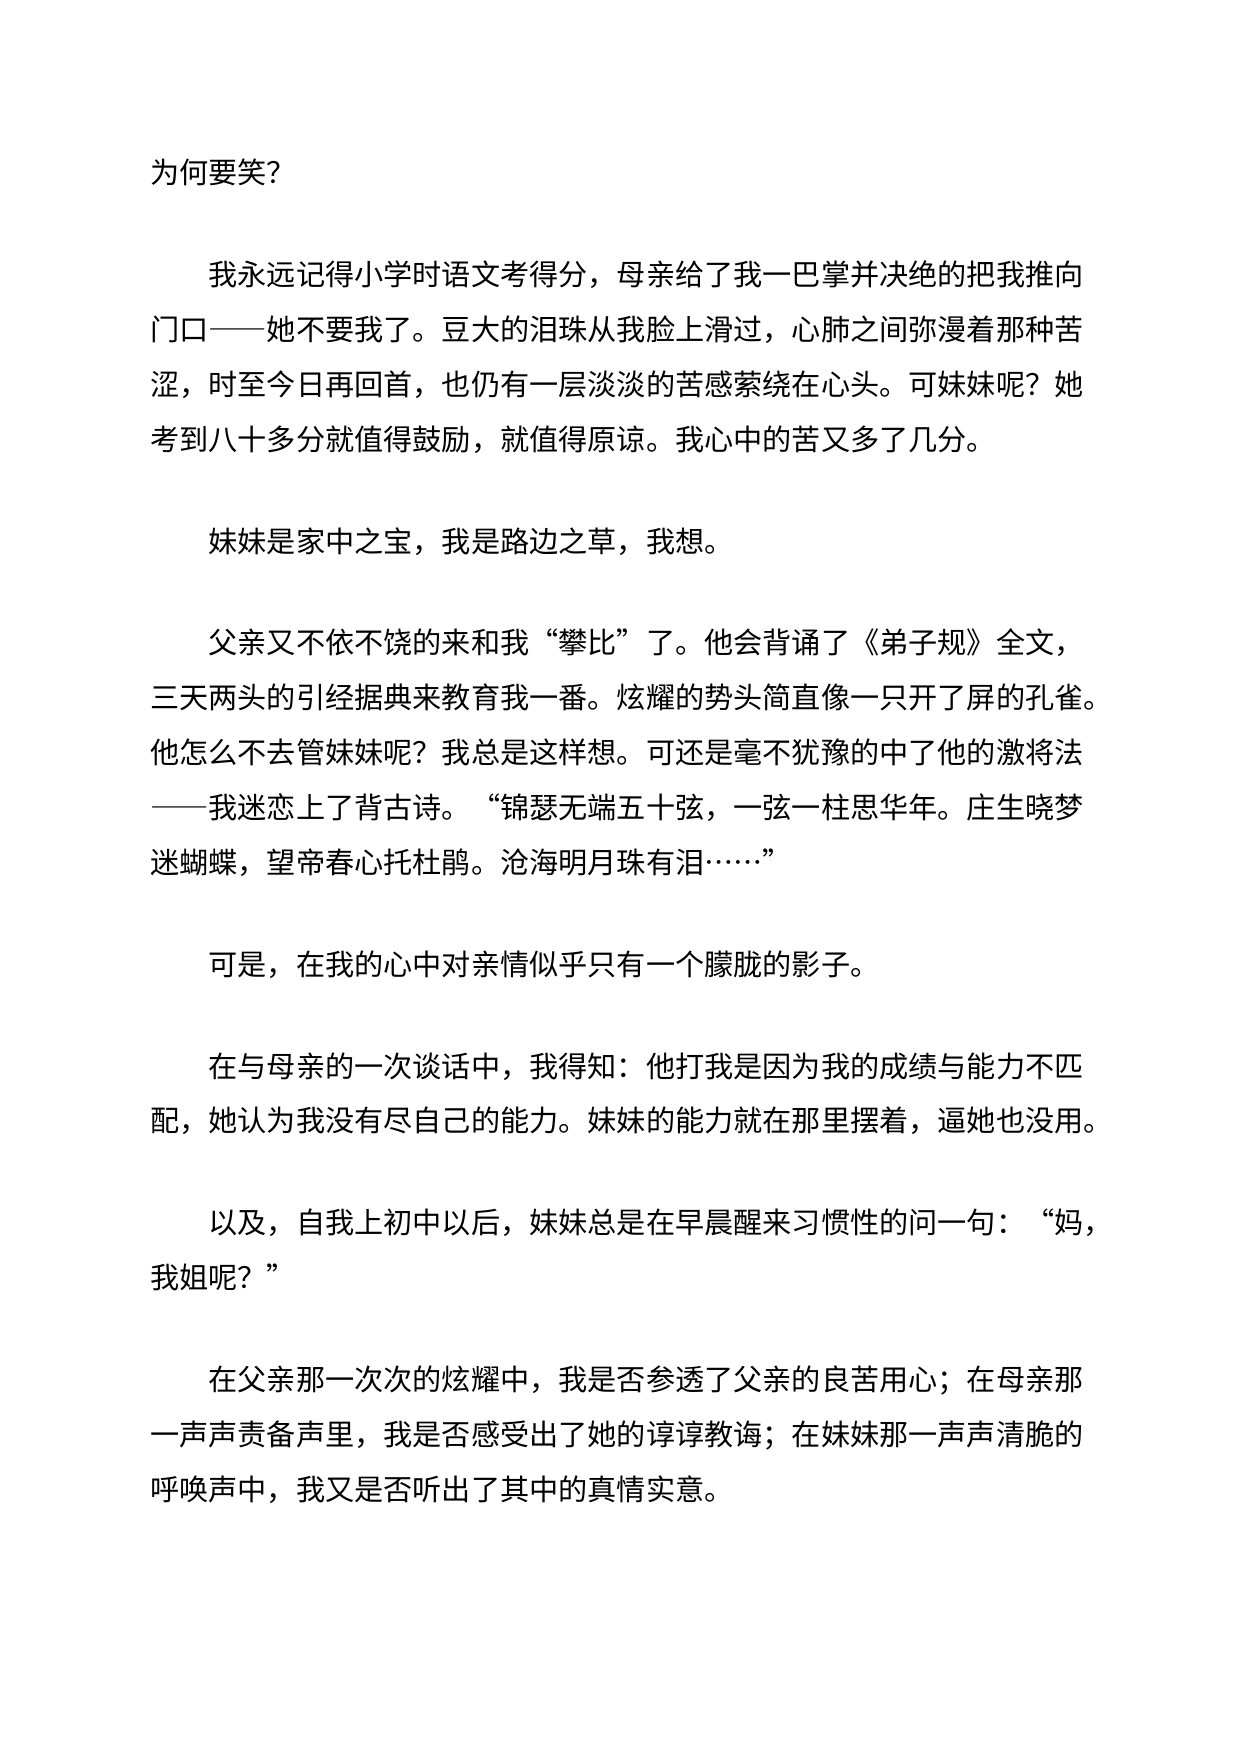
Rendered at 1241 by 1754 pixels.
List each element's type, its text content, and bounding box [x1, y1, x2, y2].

text 妹妹是家中之宝，我是路边之草，我想。 [150, 518, 1090, 561]
text 我永远记得小学时语文考得分，母亲给了我一巴掌并决绝的把我推向门口——她不要我了。豆大的泪珠从我脸上滑过，心肺之间弥漫着那种苦涩，时至今日再回首，也仍有一层淡淡的苦感萦绕在心头。可妹妹呢？她考到八十多分就值得鼓励，就值得原谅。我心中的苦又多了几分。 [150, 252, 1090, 459]
text 在父亲那一次次的炫耀中，我是否参透了父亲的良苦用心；在母亲那一声声责备声里，我是否感受出了她的谆谆教诲；在妹妹那一声声清脆的呼唤声中，我又是否听出了其中的真情实意。 [150, 1356, 1090, 1508]
text 以及，自我上初中以后，妹妹总是在早晨醒来习惯性的问一句：“妈，我姐呢？” [150, 1200, 1090, 1297]
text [150, 150, 1090, 192]
text 父亲又不依不饶的来和我“攀比”了。他会背诵了《弟子规》全文，三天两头的引经据典来教育我一番。炫耀的势头简直像一只开了屏的孔雀。他怎么不去管妹妹呢？我总是这样想。可还是毫不犹豫的中了他的激将法——我迷恋上了背古诗。“锦瑟无端五十弦，一弦一柱思华年。庄生晓梦迷蝴蝶，望帝春心托杜鹃。沧海明月珠有泪……” [150, 620, 1090, 882]
text 可是，在我的心中对亲情似乎只有一个朦胧的影子。 [150, 941, 1090, 984]
text 在与母亲的一次谈话中，我得知：他打我是因为我的成绩与能力不匹配，她认为我没有尽自己的能力。妹妹的能力就在那里摆着，逼她也没用。 [150, 1043, 1090, 1140]
